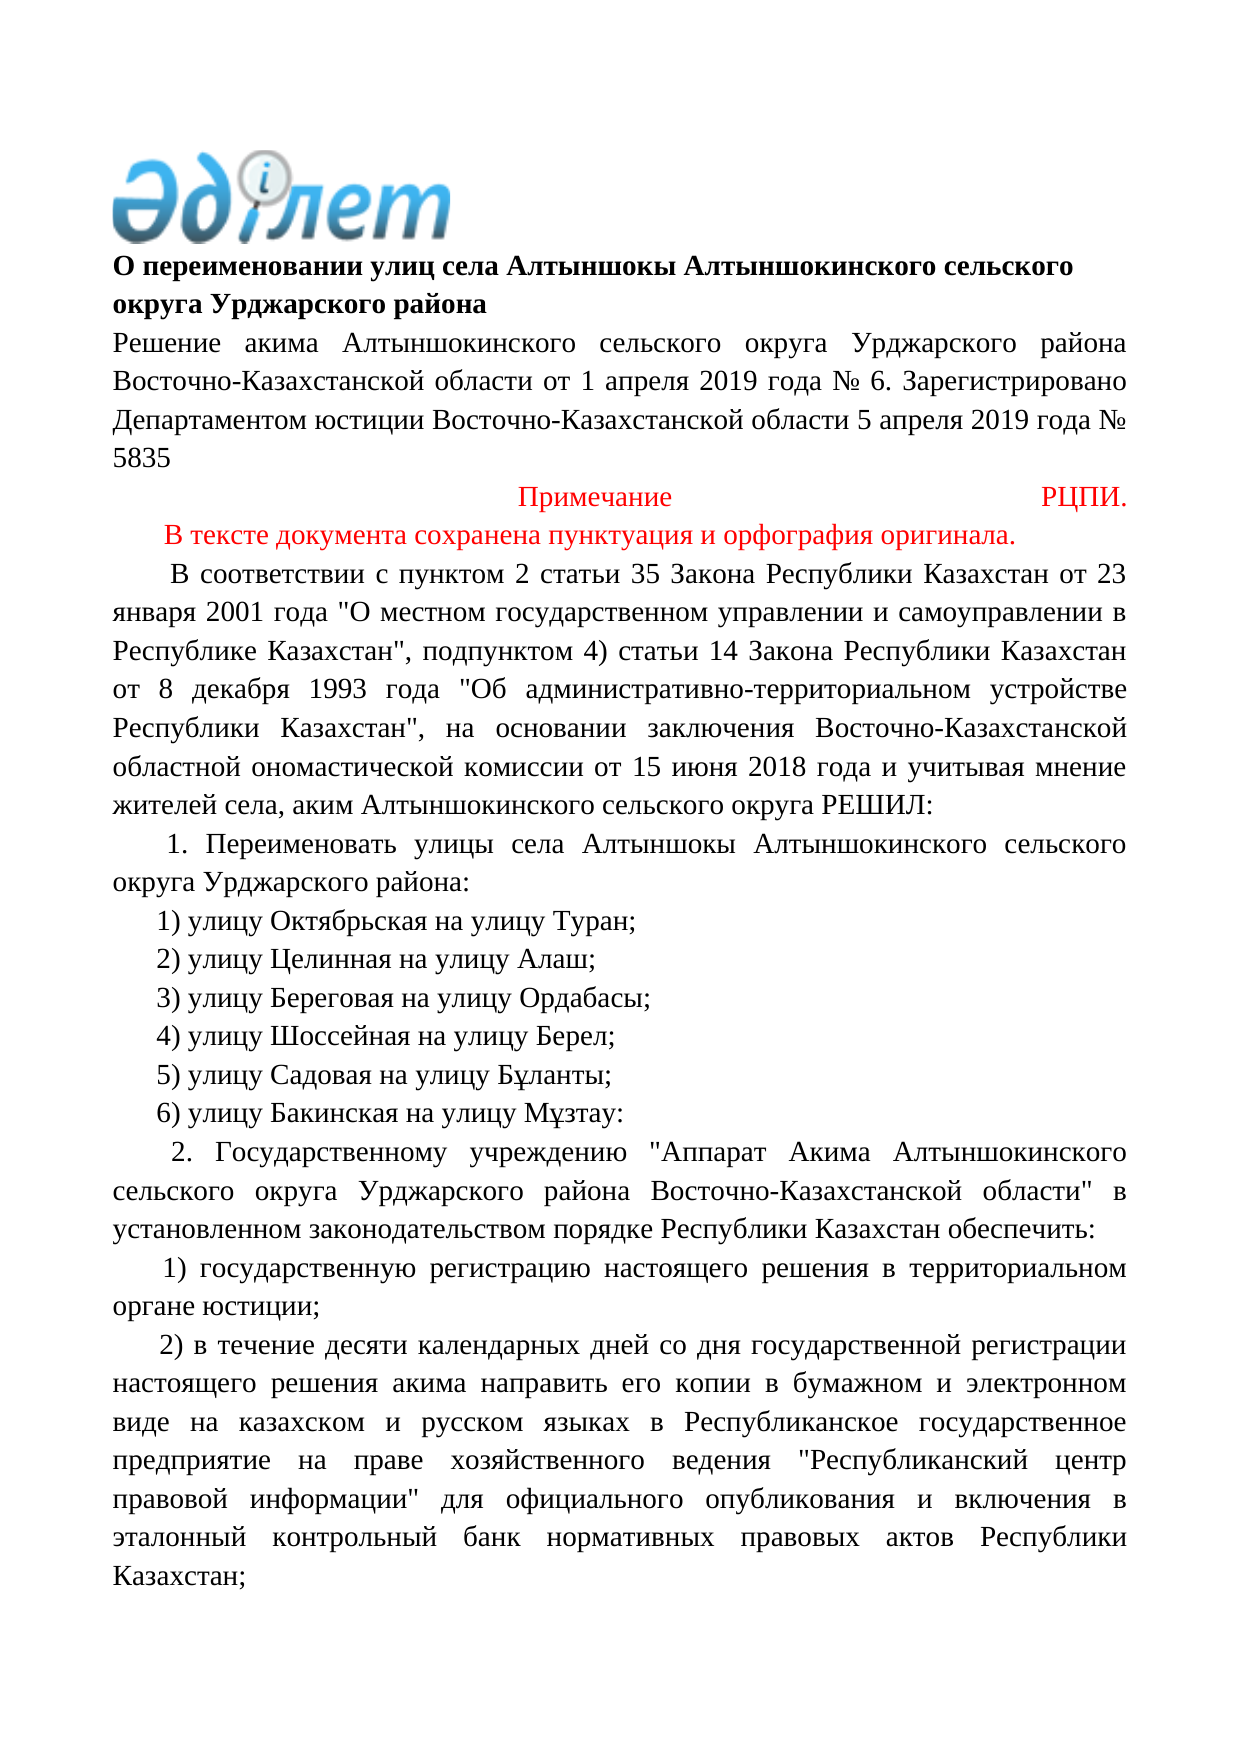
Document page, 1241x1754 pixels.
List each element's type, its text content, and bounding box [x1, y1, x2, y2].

text 3) улицу Береговая на улицу Ордабасы; [112, 980, 1128, 1013]
text 2. Государственному учреждению "Аппарат Акима Алтыншокинского сельского округа Урджарского района Восточно-Казахстанской области" в установленном законодательством порядке Республики Казахстан обеспечить: [112, 1134, 1128, 1245]
text В соответствии с пунктом 2 статьи 35 Закона Республики Казахстан от 23 января 2001 года "О местном государственном управлении и самоуправлении в Республике Казахстан", подпунктом 4) статьи 14 Закона Республики Казахстан от 8 декабря 1993 года "Об административно-территориальном устройстве Республики Казахстан", на основании заключения Восточно-Казахстанской областной ономастической комиссии от 15 июня 2018 года и учитывая мнение жителей села, аким Алтыншокинского сельского округа РЕШИЛ: [112, 556, 1128, 821]
text 5) улицу Садовая на улицу Бұланты; [112, 1057, 1128, 1091]
text Примечание РЦПИ. В тексте документа сохранена пунктуация и орфография оригинала. [112, 479, 1128, 551]
text 1. Переименовать улицы села Алтыншокы Алтыншокинского сельского округа Урджарского района: [112, 826, 1128, 898]
text 4) улицу Шоссейная на улицу Берел; [112, 1018, 1128, 1052]
text О переименовании улиц села Алтыншокы Алтыншокинского сельского округа Урджарского района [112, 248, 1128, 320]
text 1) государственную регистрацию настоящего решения в территориальном органе юстиции; [112, 1250, 1128, 1322]
picture [112, 150, 451, 244]
text 2) в течение десяти календарных дней со дня государственной регистрации настоящего решения акима направить его копии в бумажном и электронном виде на казахском и русском языках в Республиканское государственное предприятие на праве хозяйственного ведения "Республиканский центр правовой информации" для официального опубликования и включения в эталонный контрольный банк нормативных правовых актов Республики Казахстан; [112, 1327, 1128, 1592]
text 2) улицу Целинная на улицу Алаш; [112, 941, 1128, 975]
text 6) улицу Бакинская на улицу Мұзтау: [112, 1096, 1128, 1129]
text Решение акима Алтыншокинского сельского округа Урджарского района Восточно-Казахстанской области от 1 апреля 2019 года № 6. Зарегистрировано Департаментом юстиции Восточно-Казахстанской области 5 апреля 2019 года № 5835 [112, 325, 1128, 474]
text 1) улицу Октябрьская на улицу Туран; [112, 903, 1128, 936]
